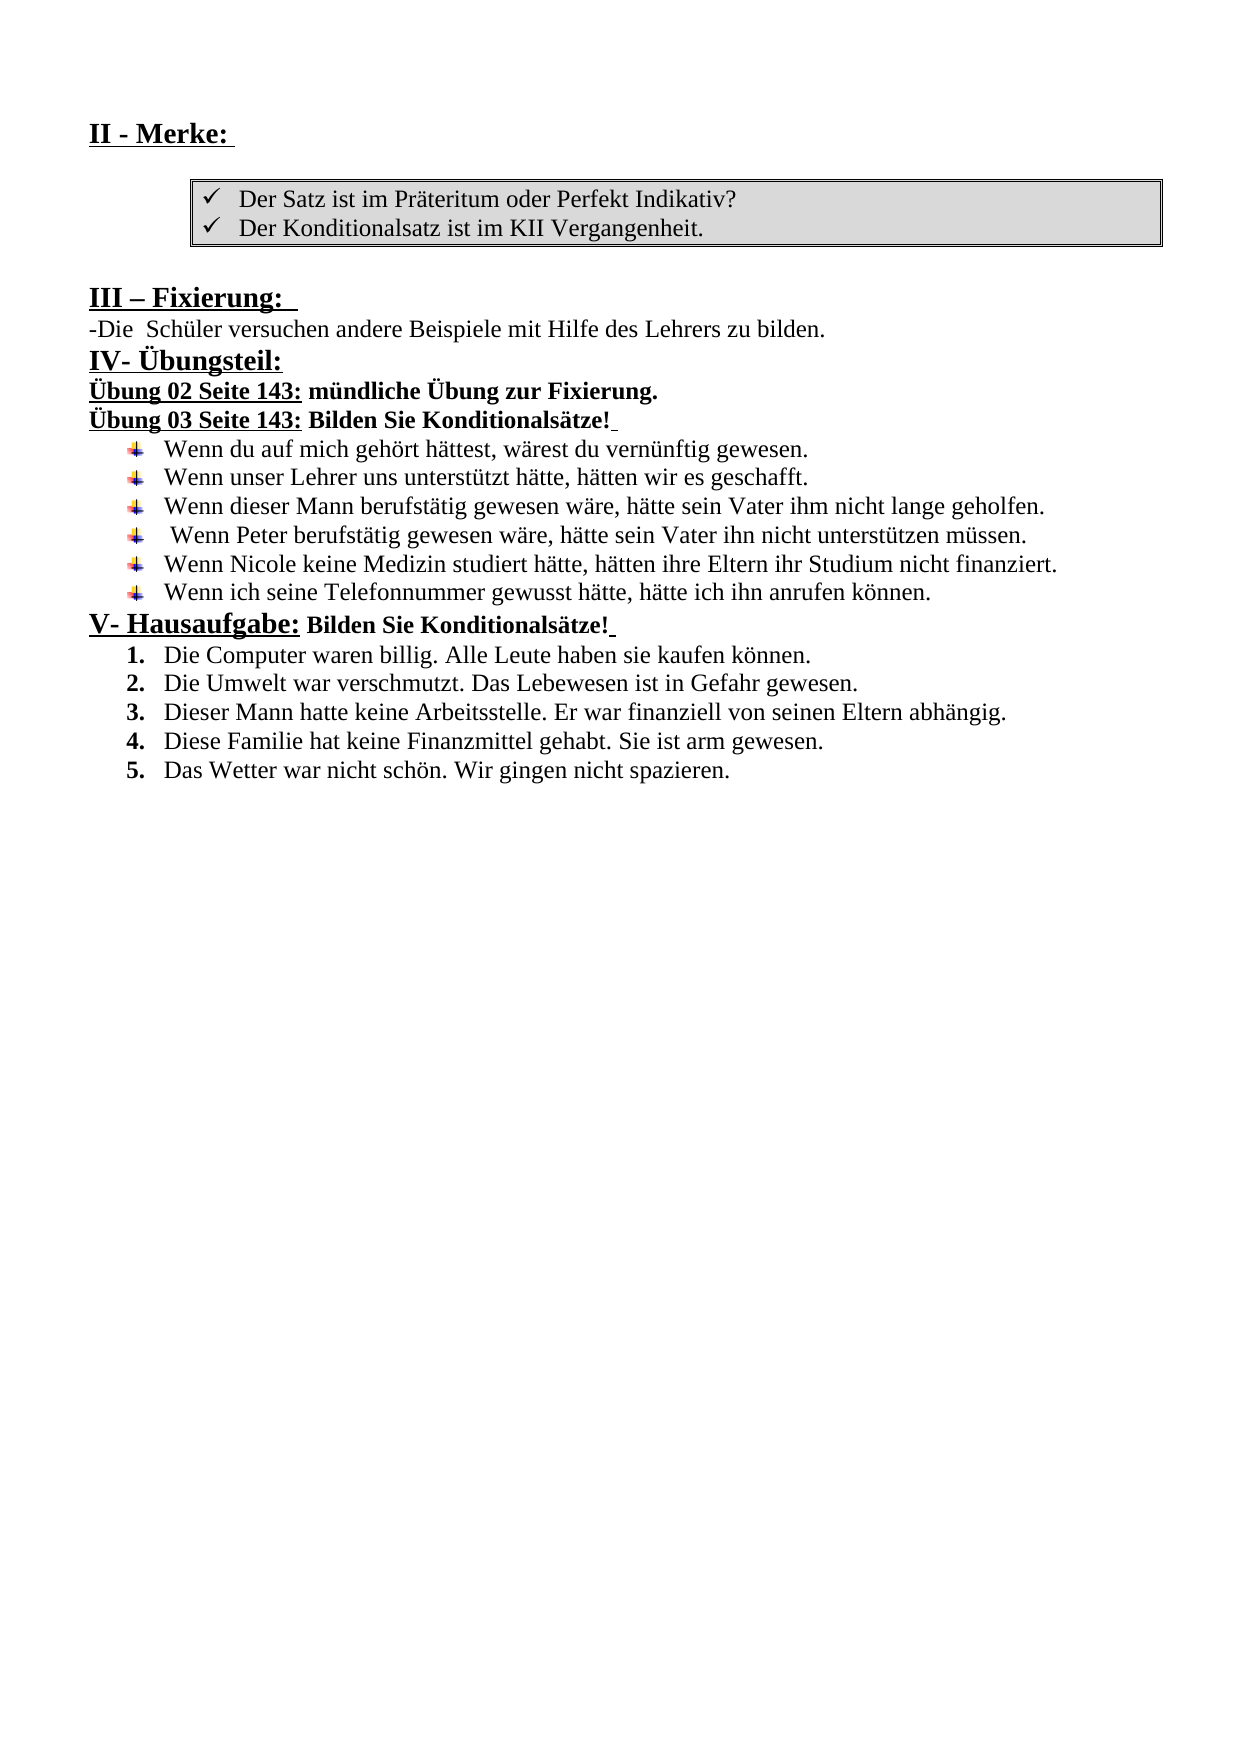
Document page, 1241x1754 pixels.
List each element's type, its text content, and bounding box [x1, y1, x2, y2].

text Übung 02 Seite 143: mündliche Übung zur Fixierung. [89, 376, 1152, 405]
list Dieser Mann hatte keine Arbeitsstelle. Er war finanziell von seinen Eltern abhängig. [126, 697, 1152, 726]
list Diese Familie hat keine Finanzmittel gehabt. Sie ist arm gewesen. [126, 726, 1152, 755]
picture [127, 526, 144, 544]
picture [127, 555, 144, 572]
picture [127, 498, 144, 515]
list Wenn unser Lehrer uns unterstützt hätte, hätten wir es geschafft. [126, 462, 1152, 491]
list Wenn Peter berufstätig gewesen wäre, hätte sein Vater ihn nicht unterstützen müssen. [126, 520, 1152, 549]
text IV- Übungsteil: [89, 343, 1152, 376]
picture [127, 584, 144, 601]
list Die Umwelt war verschmutzt. Das Lebewesen ist in Gefahr gewesen. [126, 668, 1152, 697]
list Wenn ich seine Telefonnummer gewusst hätte, hätte ich ihn anrufen können. [126, 577, 1152, 606]
list Wenn Nicole keine Medizin studiert hätte, hätten ihre Eltern ihr Studium nicht finanziert. [126, 549, 1152, 577]
text -Die Schüler versuchen andere Beispiele mit Hilfe des Lehrers zu bilden. [89, 314, 1152, 343]
list Der Konditionalsatz ist im KII Vergangenheit. [193, 208, 1160, 244]
list Wenn dieser Mann berufstätig gewesen wäre, hätte sein Vater ihm nicht lange geholfen. [126, 491, 1152, 520]
list Der Satz ist im Präteritum oder Perfekt Indikativ? [193, 182, 1160, 208]
text V- Hausaufgabe: Bilden Sie Konditionalsätze! [89, 606, 1152, 640]
picture [127, 440, 144, 457]
picture [127, 469, 144, 486]
text II - Merke: [89, 117, 1152, 150]
text Übung 03 Seite 143: Bilden Sie Konditionalsätze! [89, 405, 1152, 434]
list Das Wetter war nicht schön. Wir gingen nicht spazieren. [126, 755, 1152, 783]
list Die Computer waren billig. Alle Leute haben sie kaufen können. [126, 640, 1152, 668]
text III – Fixierung: [89, 280, 1152, 314]
list Wenn du auf mich gehört hättest, wärest du vernünftig gewesen. [126, 434, 1152, 462]
